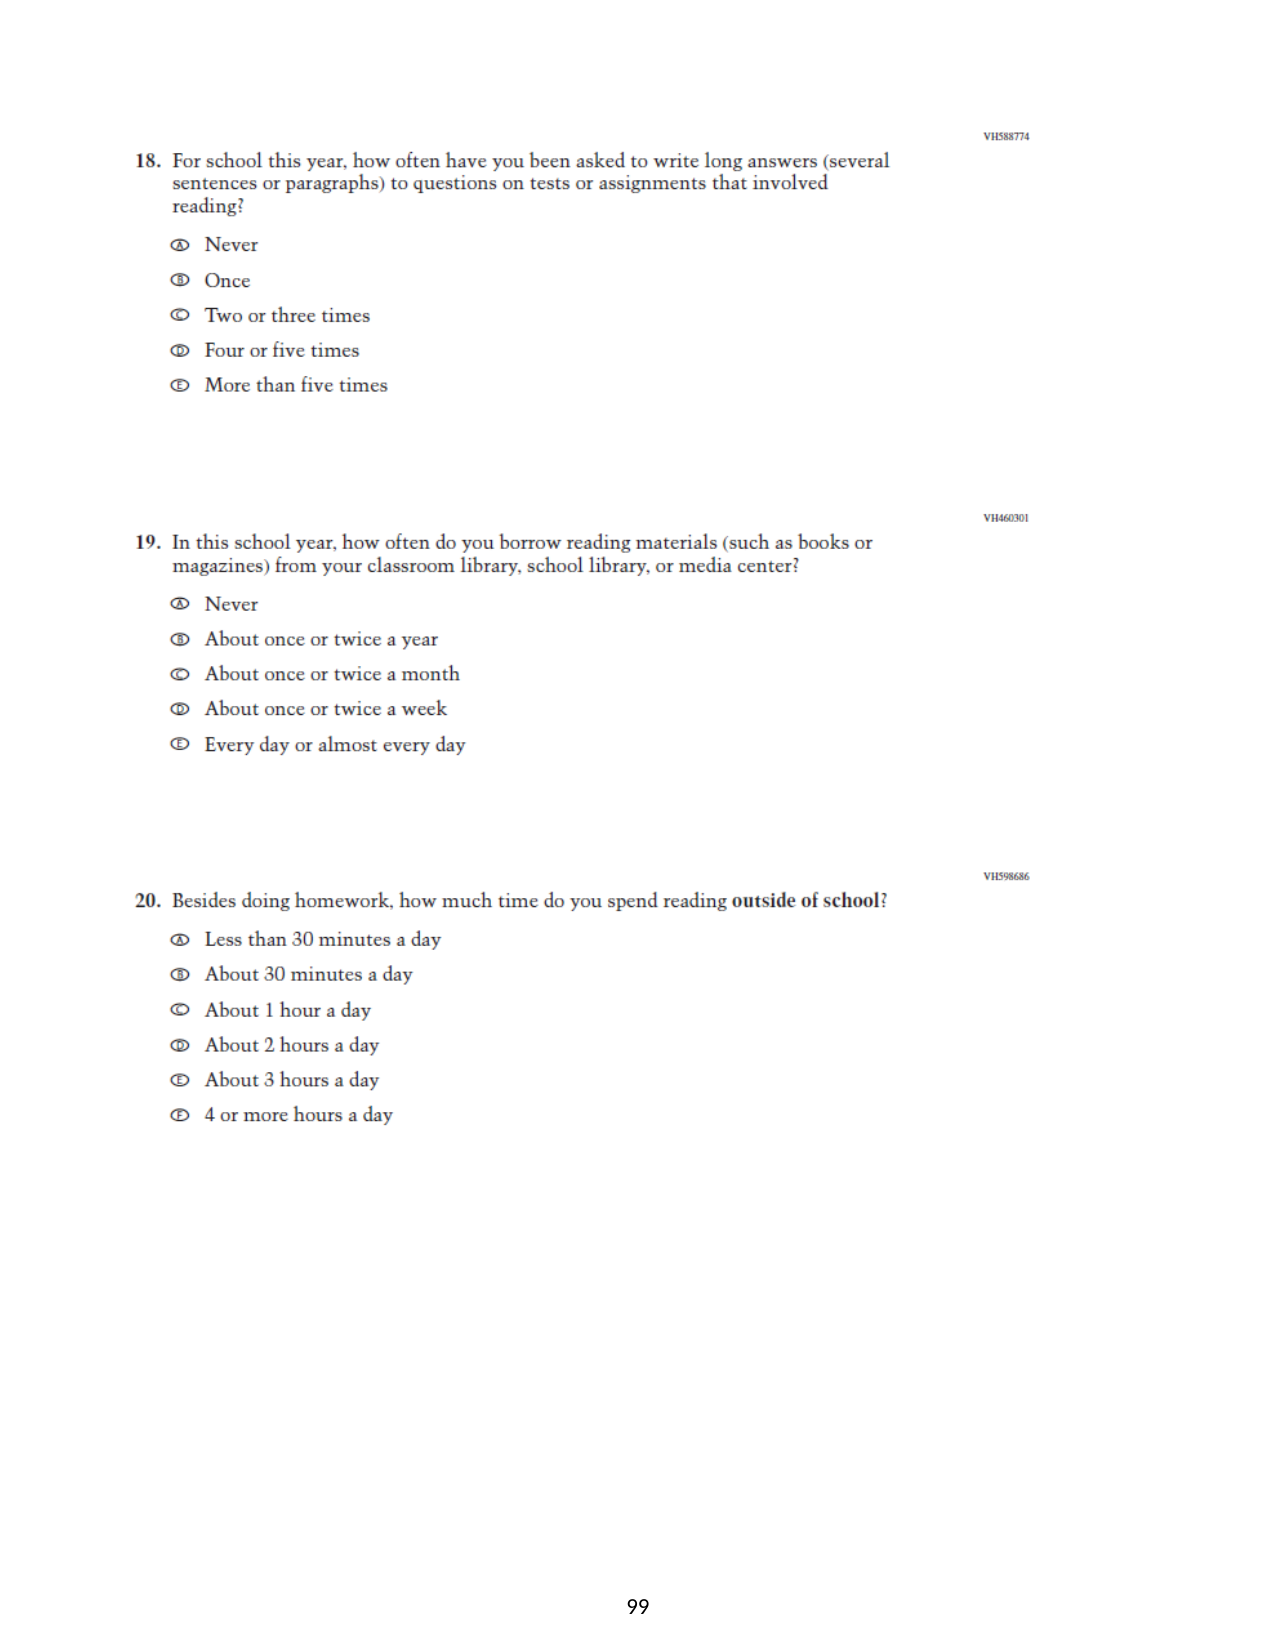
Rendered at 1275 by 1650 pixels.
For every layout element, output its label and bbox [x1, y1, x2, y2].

picture [90, 103, 1065, 1160]
